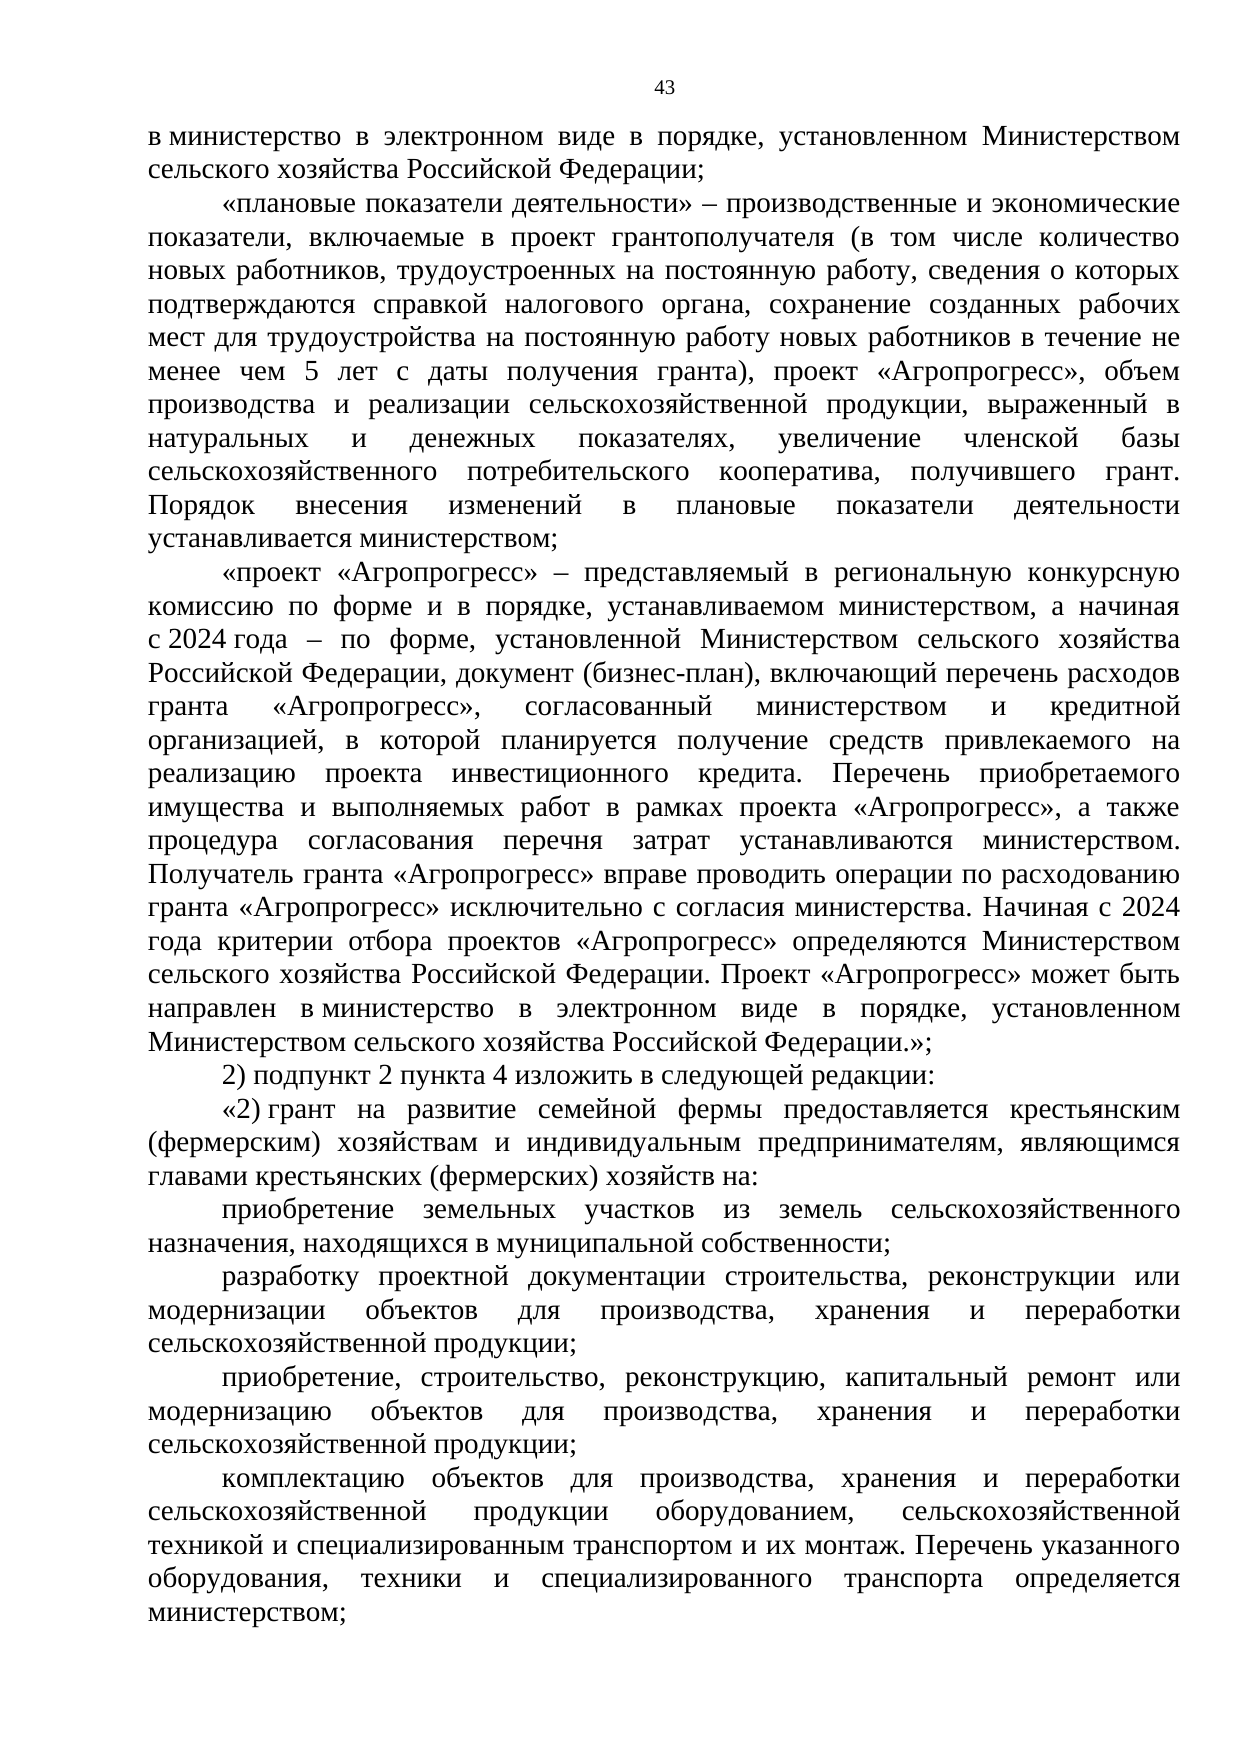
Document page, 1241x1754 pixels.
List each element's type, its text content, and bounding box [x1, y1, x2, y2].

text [148, 118, 1181, 185]
text 2) подпункт 2 пункта 4 изложить в следующей редакции: [148, 1057, 1181, 1091]
text приобретение земельных участков из земель сельскохозяйственного назначения, находящихся в муниципальной собственности; [148, 1191, 1181, 1258]
text приобретение, строительство, реконструкцию, капитальный ремонт или модернизацию объектов для производства, хранения и переработки сельскохозяйственной продукции; [148, 1359, 1181, 1460]
text разработку проектной документации строительства, реконструкции или модернизации объектов для производства, хранения и переработки сельскохозяйственной продукции; [148, 1258, 1181, 1359]
text комплектацию объектов для производства, хранения и переработки сельскохозяйственной продукции оборудованием, сельскохозяйственной техникой и специализированным транспортом и их монтаж. Перечень указанного оборудования, техники и специализированного транспорта определяется министерством; [148, 1460, 1181, 1627]
text «2) грант на развитие семейной фермы предоставляется крестьянским (фермерским) хозяйствам и индивидуальным предпринимателям, являющимся главами крестьянских (фермерских) хозяйств на: [148, 1091, 1181, 1191]
text «проект «Агропрогресс» – представляемый в региональную конкурсную комиссию по форме и в порядке, устанавливаемом министерством, а начиная с 2024 года – по форме, установленной Министерством сельского хозяйства Российской Федерации, документ (бизнес-план), включающий перечень расходов гранта «Агропрогресс», согласованный министерством и кредитной организацией, в которой планируется получение средств привлекаемого на реализацию проекта инвестиционного кредита. Перечень приобретаемого имущества и выполняемых работ в рамках проекта «Агропрогресс», а также процедура согласования перечня затрат устанавливаются министерством. Получатель гранта «Агропрогресс» вправе проводить операции по расходованию гранта «Агропрогресс» исключительно с согласия министерства. Начиная с 2024 года критерии отбора проектов «Агропрогресс» определяются Министерством сельского хозяйства Российской Федерации. Проект «Агропрогресс» может быть направлен в министерство в электронном виде в порядке, установленном Министерством сельского хозяйства Российской Федерации.»; [148, 554, 1181, 1057]
text «плановые показатели деятельности» – производственные и экономические показатели, включаемые в проект грантополучателя (в том числе количество новых работников, трудоустроенных на постоянную работу, сведения о которых подтверждаются справкой налогового органа, сохранение созданных рабочих мест для трудоустройства на постоянную работу новых работников в течение не менее чем 5 лет с даты получения гранта), проект «Агропрогресс», объем производства и реализации сельскохозяйственной продукции, выраженный в натуральных и денежных показателях, увеличение членской базы сельскохозяйственного потребительского кооператива, получившего грант. Порядок внесения изменений в плановые показатели деятельности устанавливается министерством; [148, 185, 1181, 554]
